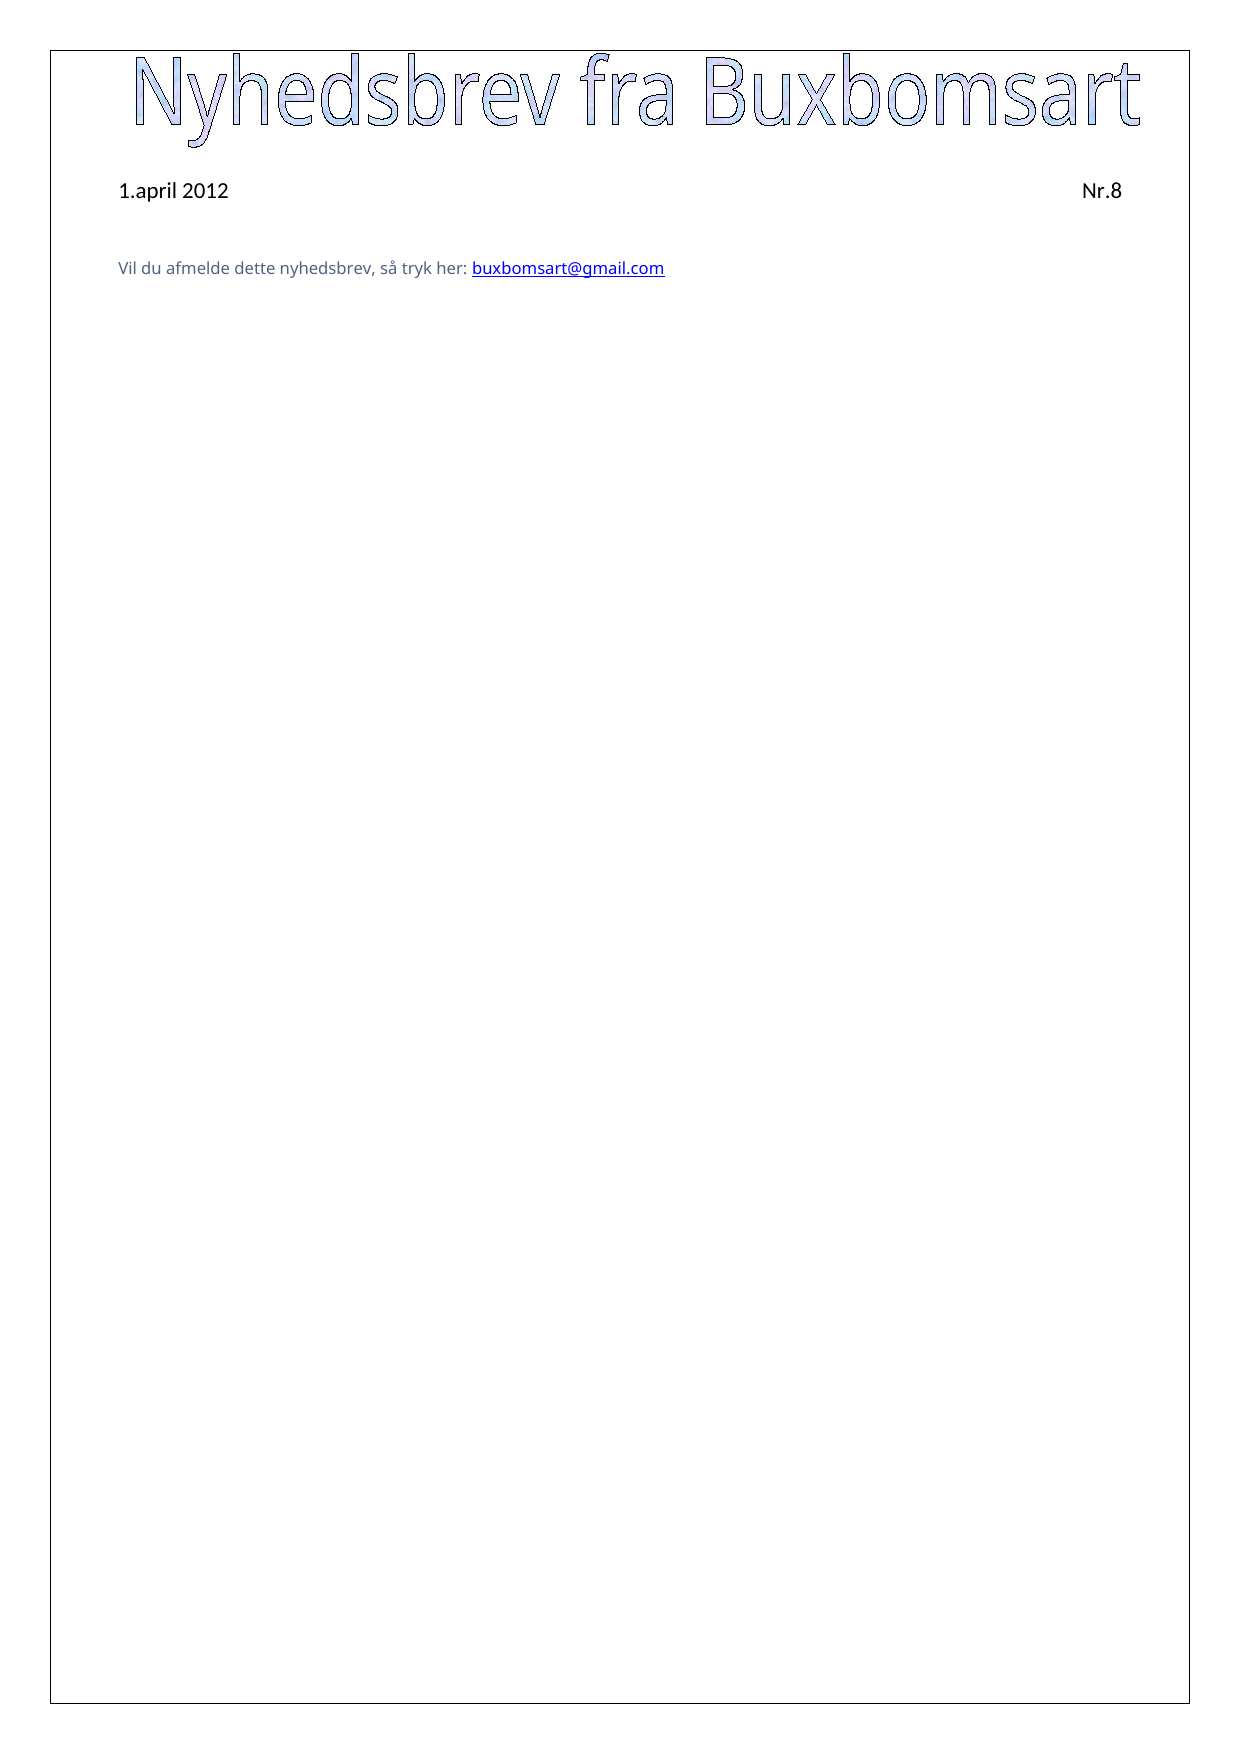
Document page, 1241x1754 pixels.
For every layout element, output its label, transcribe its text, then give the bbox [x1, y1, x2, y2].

picture [1115, 64, 1139, 125]
picture [1042, 73, 1075, 125]
picture [613, 73, 636, 124]
picture [1089, 73, 1112, 124]
picture [234, 54, 268, 124]
picture [368, 73, 397, 125]
picture [137, 58, 180, 124]
picture [888, 73, 926, 125]
picture [580, 53, 608, 124]
picture [1005, 73, 1035, 125]
picture [640, 73, 673, 125]
picture [707, 57, 744, 124]
picture [409, 54, 444, 125]
picture [456, 73, 479, 124]
picture [844, 54, 880, 125]
picture [279, 73, 313, 125]
text Vil du afmelde dette nyhedsbrev, så tryk her: buxbomsart@gmail.com [118, 256, 1122, 279]
picture [521, 75, 559, 124]
picture [482, 73, 518, 125]
picture [937, 73, 996, 124]
picture [797, 74, 835, 124]
picture [755, 75, 789, 125]
picture [188, 75, 226, 147]
picture [321, 54, 358, 125]
